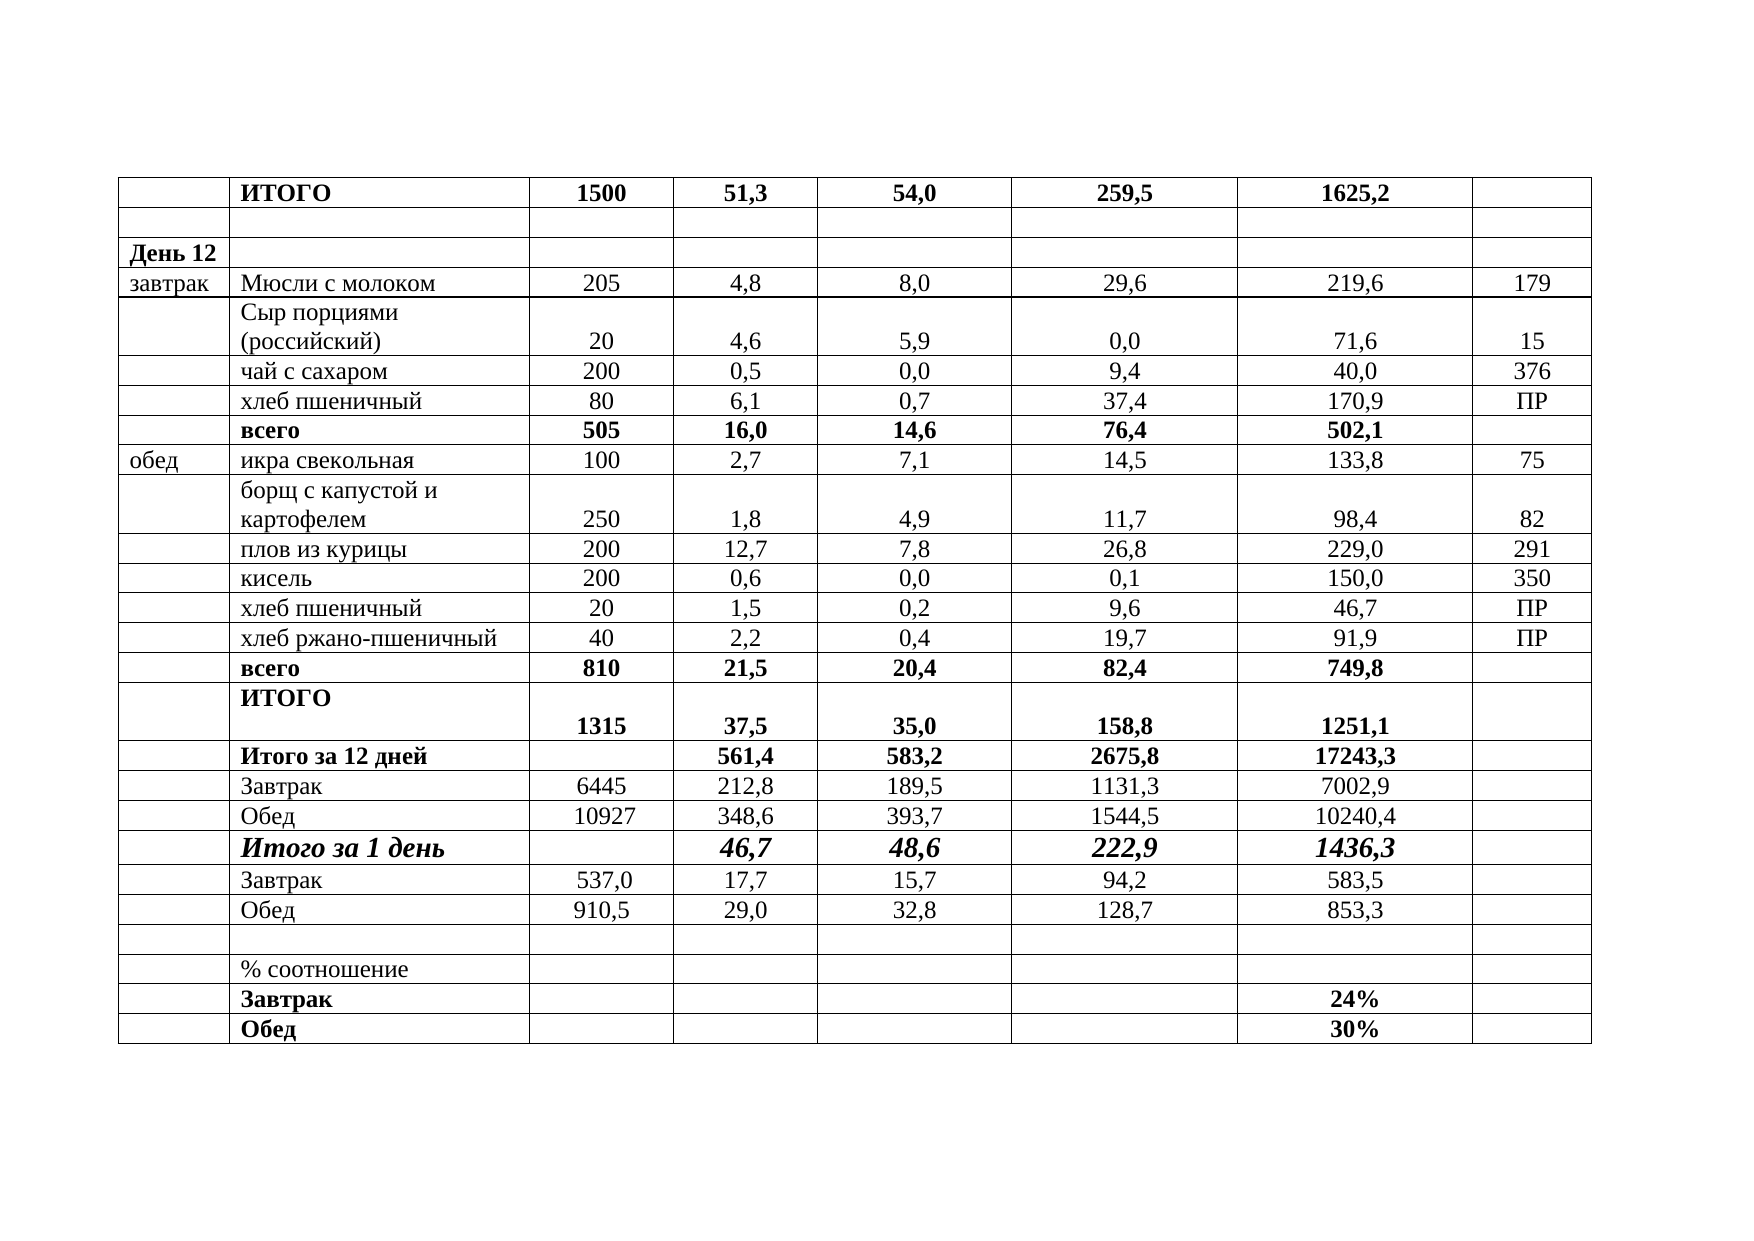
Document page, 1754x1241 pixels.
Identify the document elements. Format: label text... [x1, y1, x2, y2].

table_cell [1473, 653, 1591, 682]
table_cell ИТОГО [230, 683, 529, 740]
table_cell хлеб пшеничный [230, 593, 529, 622]
table_cell ПР [1473, 386, 1591, 414]
table_cell 1,8 [674, 475, 817, 533]
table_cell [1473, 741, 1591, 770]
table_cell 4,6 [674, 298, 817, 355]
table_cell 0,6 [674, 564, 817, 592]
table_cell 82 [1473, 475, 1591, 533]
table_cell 0,0 [1012, 298, 1237, 355]
table_cell [230, 208, 529, 237]
table_cell 16,0 [674, 416, 817, 444]
table_cell 583,5 [1238, 865, 1472, 894]
table_cell [818, 208, 1011, 237]
table_cell 30% [1238, 1014, 1472, 1043]
table_cell завтрак [119, 268, 229, 296]
table_cell 20 [530, 298, 673, 355]
table_cell 76,4 [1012, 416, 1237, 444]
table_cell [818, 1014, 1011, 1043]
table_cell 29,0 [674, 895, 817, 924]
table_cell [119, 416, 229, 444]
table_cell чай с сахаром [230, 356, 529, 385]
table_cell Завтрак [230, 771, 529, 800]
table_cell [1473, 1014, 1591, 1043]
table_cell 40,0 [1238, 356, 1472, 385]
table_cell Обед [230, 1014, 529, 1043]
table_cell 14,6 [818, 416, 1011, 444]
table_cell 128,7 [1012, 895, 1237, 924]
table_cell [1012, 955, 1237, 983]
table_cell [530, 831, 673, 864]
table_cell 910,5 [530, 895, 673, 924]
table_cell икра свекольная [230, 445, 529, 474]
table_cell плов из курицы [230, 534, 529, 562]
table_cell [119, 771, 229, 800]
table_cell [119, 741, 229, 770]
table_cell [1473, 984, 1591, 1013]
table_cell 200 [530, 534, 673, 562]
table_cell [119, 208, 229, 237]
table_cell 1,5 [674, 593, 817, 622]
table_cell Мюсли с молоком [230, 268, 529, 296]
table_cell [119, 475, 229, 533]
table_cell [818, 984, 1011, 1013]
table_cell [818, 925, 1011, 953]
table_cell 583,2 [818, 741, 1011, 770]
table_cell 376 [1473, 356, 1591, 385]
table_cell 229,0 [1238, 534, 1472, 562]
table_cell 17243,3 [1238, 741, 1472, 770]
table_cell 212,8 [674, 771, 817, 800]
table_cell 6,1 [674, 386, 817, 414]
table_cell хлеб ржано-пшеничный [230, 623, 529, 652]
table_cell 14,5 [1012, 445, 1237, 474]
table_cell 200 [530, 564, 673, 592]
table_cell 150,0 [1238, 564, 1472, 592]
table_cell 10927 [530, 801, 673, 829]
table_cell 40 [530, 623, 673, 652]
table_cell 21,5 [674, 653, 817, 682]
table_cell 46,7 [674, 831, 817, 864]
table_cell [674, 955, 817, 983]
table_cell 1315 [530, 683, 673, 740]
table_cell [1238, 955, 1472, 983]
table_cell 15,7 [818, 865, 1011, 894]
table_cell [1238, 925, 1472, 953]
table_cell 7,8 [818, 534, 1011, 562]
table_cell [818, 238, 1011, 267]
table_cell 1625,2 [1238, 178, 1472, 207]
table_cell Обед [230, 801, 529, 829]
table_cell 205 [530, 268, 673, 296]
table_cell 24% [1238, 984, 1472, 1013]
table_cell 10240,4 [1238, 801, 1472, 829]
table_cell 250 [530, 475, 673, 533]
table_cell 2,2 [674, 623, 817, 652]
table_cell 46,7 [1238, 593, 1472, 622]
table_cell [119, 865, 229, 894]
table_cell [1238, 208, 1472, 237]
table_cell 2675,8 [1012, 741, 1237, 770]
table_cell [1012, 984, 1237, 1013]
table_cell 54,0 [818, 178, 1011, 207]
table_cell [1473, 208, 1591, 237]
table_cell [119, 356, 229, 385]
table_cell [119, 925, 229, 953]
table_cell 32,8 [818, 895, 1011, 924]
table_cell 0,0 [818, 564, 1011, 592]
table_cell 170,9 [1238, 386, 1472, 414]
table_cell [119, 653, 229, 682]
table_cell [530, 955, 673, 983]
table_cell 200 [530, 356, 673, 385]
table_cell [1473, 831, 1591, 864]
table_cell [530, 1014, 673, 1043]
table_cell 2,7 [674, 445, 817, 474]
table_cell 7002,9 [1238, 771, 1472, 800]
table_cell Итого за 1 день [230, 831, 529, 864]
table_cell ИТОГО [230, 178, 529, 207]
table_cell [119, 831, 229, 864]
table_cell 94,2 [1012, 865, 1237, 894]
table_cell 37,5 [674, 683, 817, 740]
table_cell 11,7 [1012, 475, 1237, 533]
table_cell [230, 238, 529, 267]
table_cell [1473, 416, 1591, 444]
table_cell всего [230, 653, 529, 682]
table_cell Завтрак [230, 984, 529, 1013]
table_cell [119, 801, 229, 829]
table_cell 6445 [530, 771, 673, 800]
table_cell 561,4 [674, 741, 817, 770]
table_cell [1012, 208, 1237, 237]
table_cell [1012, 925, 1237, 953]
table_cell [530, 238, 673, 267]
table_cell 350 [1473, 564, 1591, 592]
table_cell [818, 955, 1011, 983]
table_cell 8,0 [818, 268, 1011, 296]
table_cell 20 [530, 593, 673, 622]
table_cell [530, 984, 673, 1013]
table_cell 1251,1 [1238, 683, 1472, 740]
table_cell [1238, 238, 1472, 267]
table_cell Обед [230, 895, 529, 924]
table_cell 219,6 [1238, 268, 1472, 296]
table_cell [1473, 683, 1591, 740]
table_cell [119, 178, 229, 207]
table_cell 0,7 [818, 386, 1011, 414]
table_cell 0,5 [674, 356, 817, 385]
table_cell 29,6 [1012, 268, 1237, 296]
table_cell 51,3 [674, 178, 817, 207]
table_cell % соотношение [230, 955, 529, 983]
table_cell [119, 683, 229, 740]
table_cell [1473, 925, 1591, 953]
table_cell [674, 925, 817, 953]
table_cell Сыр порциями (российский) [230, 298, 529, 355]
table_cell [1473, 895, 1591, 924]
table_cell 222,9 [1012, 831, 1237, 864]
table_cell [119, 593, 229, 622]
table_cell 9,6 [1012, 593, 1237, 622]
table_cell 853,3 [1238, 895, 1472, 924]
table_cell 15 [1473, 298, 1591, 355]
table_cell [530, 208, 673, 237]
table_cell [674, 984, 817, 1013]
table_cell обед [119, 445, 229, 474]
table_cell 348,6 [674, 801, 817, 829]
table_cell 1500 [530, 178, 673, 207]
table_cell [119, 298, 229, 355]
table_cell 0,2 [818, 593, 1011, 622]
table_cell 91,9 [1238, 623, 1472, 652]
table_cell [119, 386, 229, 414]
table_cell 5,9 [818, 298, 1011, 355]
table_cell 100 [530, 445, 673, 474]
table_cell 98,4 [1238, 475, 1472, 533]
table_cell 502,1 [1238, 416, 1472, 444]
table_cell 0,4 [818, 623, 1011, 652]
table_cell 291 [1473, 534, 1591, 562]
table_cell [530, 925, 673, 953]
table_cell 12,7 [674, 534, 817, 562]
table_cell 259,5 [1012, 178, 1237, 207]
table_cell [1473, 238, 1591, 267]
table_cell [1473, 771, 1591, 800]
table_cell 20,4 [818, 653, 1011, 682]
table_cell 48,6 [818, 831, 1011, 864]
table_cell [119, 564, 229, 592]
table_cell [674, 208, 817, 237]
table_cell [674, 1014, 817, 1043]
table_cell 75 [1473, 445, 1591, 474]
table_cell [1012, 238, 1237, 267]
table_cell 7,1 [818, 445, 1011, 474]
table_cell 1544,5 [1012, 801, 1237, 829]
table_cell 393,7 [818, 801, 1011, 829]
table_cell 71,6 [1238, 298, 1472, 355]
table_cell 9,4 [1012, 356, 1237, 385]
table_cell Завтрак [230, 865, 529, 894]
table_cell 17,7 [674, 865, 817, 894]
table_cell [119, 955, 229, 983]
table_cell 4,9 [818, 475, 1011, 533]
table_cell [119, 623, 229, 652]
table_cell [1473, 801, 1591, 829]
table_cell кисель [230, 564, 529, 592]
table_cell [530, 741, 673, 770]
table_cell [119, 534, 229, 562]
table_cell 810 [530, 653, 673, 682]
table_cell ПР [1473, 593, 1591, 622]
table_cell 179 [1473, 268, 1591, 296]
table_cell 1436,3 [1238, 831, 1472, 864]
table_cell 80 [530, 386, 673, 414]
table_cell [1012, 1014, 1237, 1043]
table_cell борщ с капустой и картофелем [230, 475, 529, 533]
table_cell 537,0 [530, 865, 673, 894]
table_cell 4,8 [674, 268, 817, 296]
table_cell всего [230, 416, 529, 444]
table_cell 749,8 [1238, 653, 1472, 682]
table_cell хлеб пшеничный [230, 386, 529, 414]
table_cell 26,8 [1012, 534, 1237, 562]
table_cell 82,4 [1012, 653, 1237, 682]
table_cell [119, 984, 229, 1013]
table_cell День 12 [119, 238, 229, 267]
table_cell ПР [1473, 623, 1591, 652]
table_cell 0,1 [1012, 564, 1237, 592]
table_cell [230, 925, 529, 953]
table_cell [1473, 865, 1591, 894]
table_cell 37,4 [1012, 386, 1237, 414]
table_cell 158,8 [1012, 683, 1237, 740]
table_cell 505 [530, 416, 673, 444]
table_cell [674, 238, 817, 267]
table_cell 1131,3 [1012, 771, 1237, 800]
table_cell [1473, 955, 1591, 983]
table_cell 35,0 [818, 683, 1011, 740]
table_cell Итого за 12 дней [230, 741, 529, 770]
table_cell [119, 1014, 229, 1043]
table_cell 0,0 [818, 356, 1011, 385]
table_cell [1473, 178, 1591, 207]
table_cell 189,5 [818, 771, 1011, 800]
table_cell [119, 895, 229, 924]
table_cell 133,8 [1238, 445, 1472, 474]
table_cell 19,7 [1012, 623, 1237, 652]
